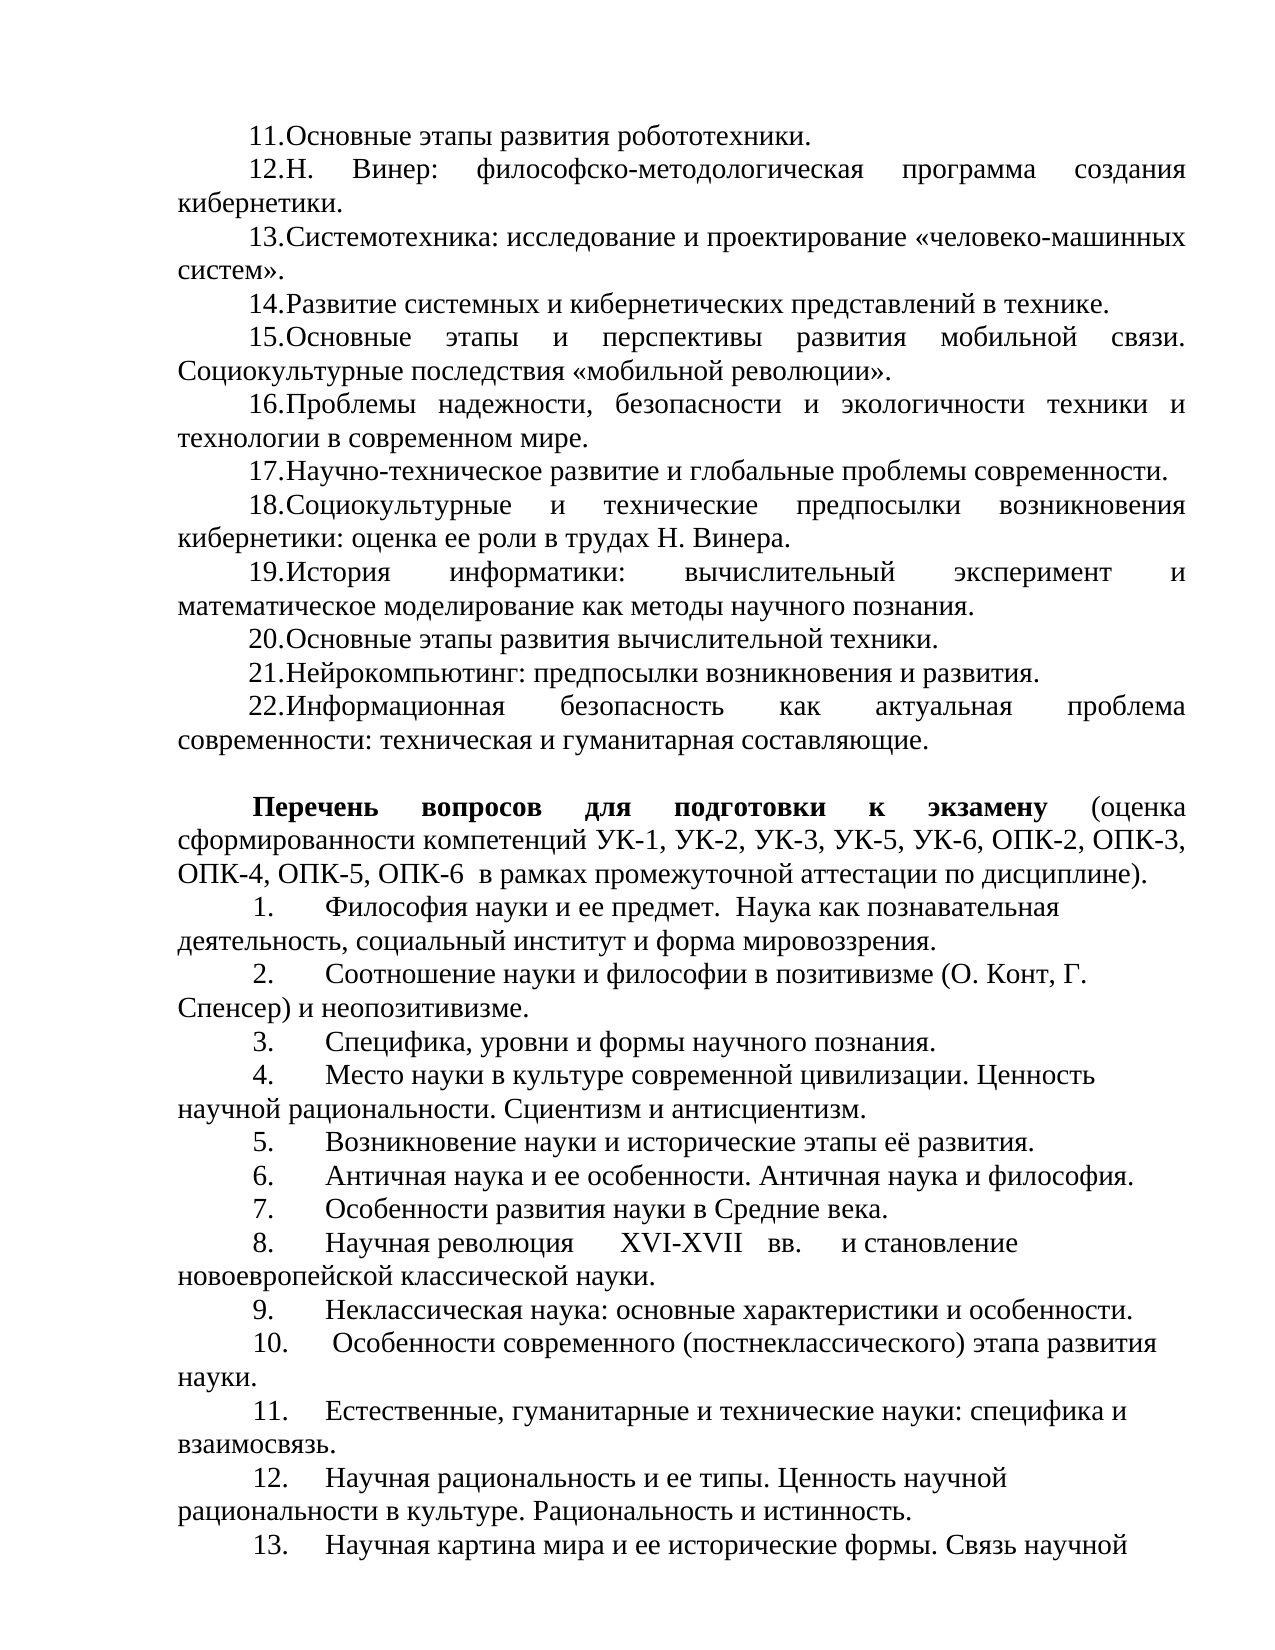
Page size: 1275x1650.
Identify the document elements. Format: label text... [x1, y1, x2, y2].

list Специфика, уровни и формы научного познания. [177, 1024, 1186, 1057]
list Развитие системных и кибернетических представлений в технике. [177, 286, 1186, 319]
list Нейрокомпьютинг: предпосылки возникновения и развития. [177, 655, 1186, 688]
list Н. Винер: философско-методологическая программа создания кибернетики. [177, 152, 1186, 219]
list Научная рациональность и ее типы. Ценность научной рациональности в культуре. Рациональность и истинность. [177, 1460, 1186, 1527]
list Возникновение науки и исторические этапы её развития. [177, 1124, 1186, 1158]
list Системотехника: исследование и проектирование «человеко-машинных систем». [177, 219, 1186, 286]
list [177, 1527, 1186, 1560]
list Особенности развития науки в Средние века. [177, 1191, 1186, 1225]
list Научно-техническое развитие и глобальные проблемы современности. [177, 453, 1186, 487]
list Соотношение науки и философии в позитивизме (О. Конт, Г. Спенсер) и неопозитивизме. [177, 957, 1186, 1024]
list Проблемы надежности, безопасности и экологичности техники и технологии в современном мире. [177, 386, 1186, 453]
list Неклассическая наука: основные характеристики и особенности. [177, 1292, 1186, 1326]
list Естественные, гуманитарные и технические науки: специфика и взаимосвязь. [177, 1393, 1186, 1460]
list Информационная безопасность как актуальная проблема современности: техническая и гуманитарная составляющие. [177, 688, 1186, 755]
list Основные этапы развития робототехники. [177, 118, 1186, 152]
list Философия науки и ее предмет. Наука как познавательная деятельность, социальный институт и форма мировоззрения. [177, 889, 1186, 957]
list Основные этапы развития вычислительной техники. [177, 621, 1186, 655]
text Перечень вопросов для подготовки к экзамену (оценка сформированности компетенций УК-1, УК-2, УК-3, УК-5, УК-6, ОПК-2, ОПК-3, ОПК-4, ОПК-5, ОПК-6 в рамках промежуточной аттестации по дисциплине). [177, 789, 1186, 889]
list Особенности современного (постнеклассического) этапа развития науки. [177, 1326, 1186, 1393]
list Социокультурные и технические предпосылки возникновения кибернетики: оценка ее роли в трудах Н. Винера. [177, 487, 1186, 554]
list История информатики: вычислительный эксперимент и математическое моделирование как методы научного познания. [177, 554, 1186, 621]
list Место науки в культуре современной цивилизации. Ценность научной рациональности. Сциентизм и антисциентизм. [177, 1057, 1186, 1124]
list Научная революция XVI-XVII вв. и становление новоевропейской классической науки. [177, 1225, 1186, 1292]
list Античная наука и ее особенности. Античная наука и философия. [177, 1158, 1186, 1191]
list Основные этапы и перспективы развития мобильной связи. Социокультурные последствия «мобильной революции». [177, 319, 1186, 386]
